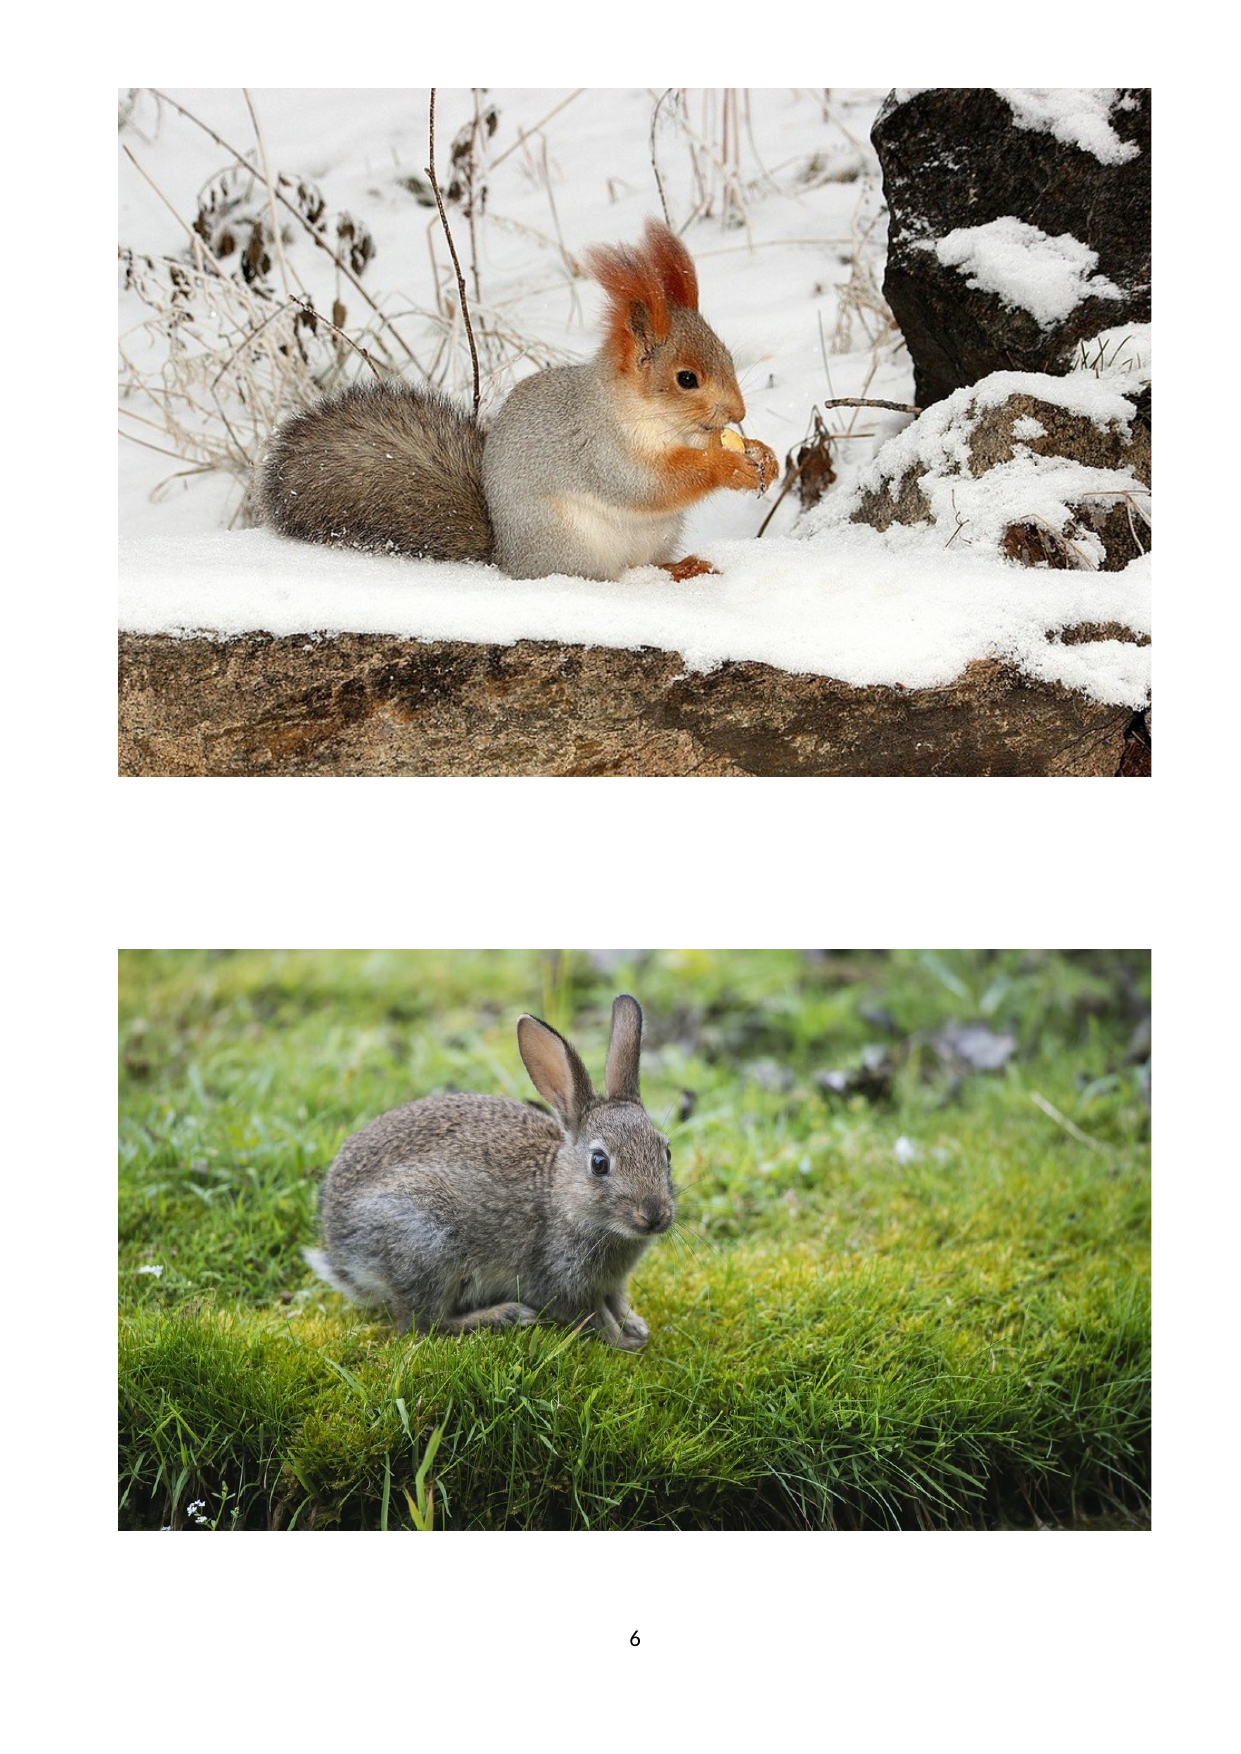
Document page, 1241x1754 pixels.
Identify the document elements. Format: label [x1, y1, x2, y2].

picture [118, 88, 1152, 777]
picture [118, 949, 1152, 1531]
